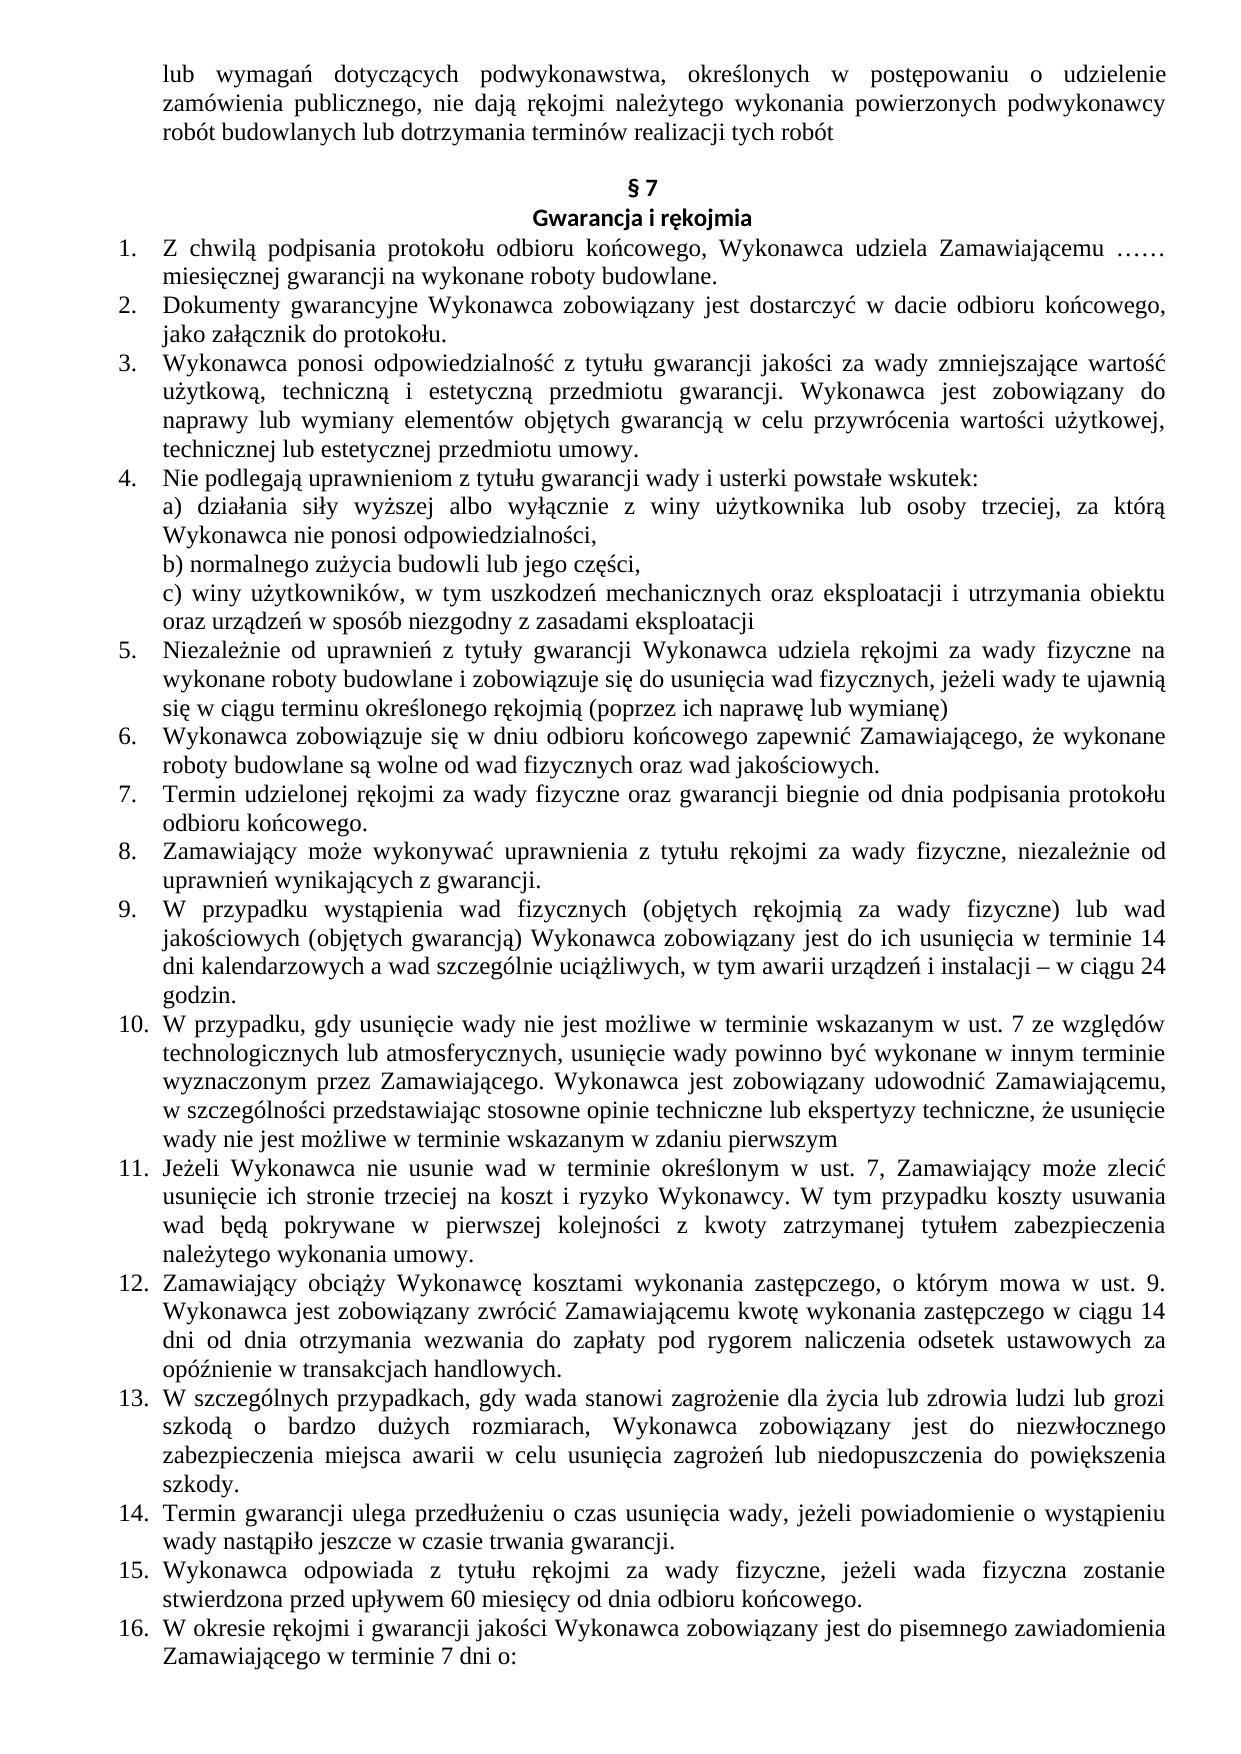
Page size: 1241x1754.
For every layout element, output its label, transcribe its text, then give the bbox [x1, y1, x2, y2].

list Z chwilą podpisania protokołu odbioru końcowego, Wykonawca udziela Zamawiającemu …… miesięcznej gwarancji na wykonane roboty budowlane. [118, 233, 1167, 290]
list Zamawiający obciąży Wykonawcę kosztami wykonania zastępczego, o którym mowa w ust. 9. Wykonawca jest zobowiązany zwrócić Zamawiającemu kwotę wykonania zastępczego w ciągu 14 dni od dnia otrzymania wezwania do zapłaty pod rygorem naliczenia odsetek ustawowych za opóźnienie w transakcjach handlowych. [118, 1268, 1167, 1383]
text Gwarancja i rękojmia [118, 202, 1167, 233]
list Zamawiający może wykonywać uprawnienia z tytułu rękojmi za wady fizyczne, niezależnie od uprawnień wynikających z gwarancji. [118, 836, 1167, 894]
list Wykonawca zobowiązuje się w dniu odbioru końcowego zapewnić Zamawiającego, że wykonane roboty budowlane są wolne od wad fizycznych oraz wad jakościowych. [118, 721, 1167, 779]
text § 7 [118, 172, 1167, 202]
list Nie podlegają uprawnieniom z tytułu gwarancji wady i usterki powstałe wskutek: [118, 463, 1167, 491]
list Wykonawca ponosi odpowiedzialność z tytułu gwarancji jakości za wady zmniejszające wartość użytkową, techniczną i estetyczną przedmiotu gwarancji. Wykonawca jest zobowiązany do naprawy lub wymiany elementów objętych gwarancją w celu przywrócenia wartości użytkowej, technicznej lub estetycznej przedmiotu umowy. [118, 348, 1167, 463]
list W szczególnych przypadkach, gdy wada stanowi zagrożenie dla życia lub zdrowia ludzi lub grozi szkodą o bardzo dużych rozmiarach, Wykonawca zobowiązany jest do niezwłocznego zabezpieczenia miejsca awarii w celu usunięcia zagrożeń lub niedopuszczenia do powiększenia szkody. [118, 1383, 1167, 1498]
list Jeżeli Wykonawca nie usunie wad w terminie określonym w ust. 7, Zamawiający może zlecić usunięcie ich stronie trzeciej na koszt i ryzyko Wykonawcy. W tym przypadku koszty usuwania wad będą pokrywane w pierwszej kolejności z kwoty zatrzymanej tytułem zabezpieczenia należytego wykonania umowy. [118, 1153, 1167, 1268]
list Wykonawca odpowiada z tytułu rękojmi za wady fizyczne, jeżeli wada fizyczna zostanie stwierdzona przed upływem 60 miesięcy od dnia odbioru końcowego. [118, 1555, 1167, 1613]
list b) normalnego zużycia budowli lub jego części, [162, 549, 1167, 578]
list Dokumenty gwarancyjne Wykonawca zobowiązany jest dostarczyć w dacie odbioru końcowego, jako załącznik do protokołu. [118, 290, 1167, 348]
list Termin gwarancji ulega przedłużeniu o czas usunięcia wady, jeżeli powiadomienie o wystąpieniu wady nastąpiło jeszcze w czasie trwania gwarancji. [118, 1498, 1167, 1555]
list W przypadku wystąpienia wad fizycznych (objętych rękojmią za wady fizyczne) lub wad jakościowych (objętych gwarancją) Wykonawca zobowiązany jest do ich usunięcia w terminie 14 dni kalendarzowych a wad szczególnie uciążliwych, w tym awarii urządzeń i instalacji – w ciągu 24 godzin. [118, 894, 1167, 1009]
list W przypadku, gdy usunięcie wady nie jest możliwe w terminie wskazanym w ust. 7 ze względów technologicznych lub atmosferycznych, usunięcie wady powinno być wykonane w innym terminie wyznaczonym przez Zamawiającego. Wykonawca jest zobowiązany udowodnić Zamawiającemu, w szczególności przedstawiając stosowne opinie techniczne lub ekspertyzy techniczne, że usunięcie wady nie jest możliwe w terminie wskazanym w zdaniu pierwszym [118, 1009, 1167, 1153]
list Termin udzielonej rękojmi za wady fizyczne oraz gwarancji biegnie od dnia podpisania protokołu odbioru końcowego. [118, 779, 1167, 836]
list c) winy użytkowników, w tym uszkodzeń mechanicznych oraz eksploatacji i utrzymania obiektu oraz urządzeń w sposób niezgodny z zasadami eksploatacji [162, 578, 1167, 635]
list W okresie rękojmi i gwarancji jakości Wykonawca zobowiązany jest do pisemnego zawiadomienia Zamawiającego w terminie 7 dni o: [118, 1613, 1167, 1670]
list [118, 59, 1167, 145]
list Niezależnie od uprawnień z tytuły gwarancji Wykonawca udziela rękojmi za wady fizyczne na wykonane roboty budowlane i zobowiązuje się do usunięcia wad fizycznych, jeżeli wady te ujawnią się w ciągu terminu określonego rękojmią (poprzez ich naprawę lub wymianę) [118, 635, 1167, 721]
list a) działania siły wyższej albo wyłącznie z winy użytkownika lub osoby trzeciej, za którą Wykonawca nie ponosi odpowiedzialności, [162, 491, 1167, 549]
